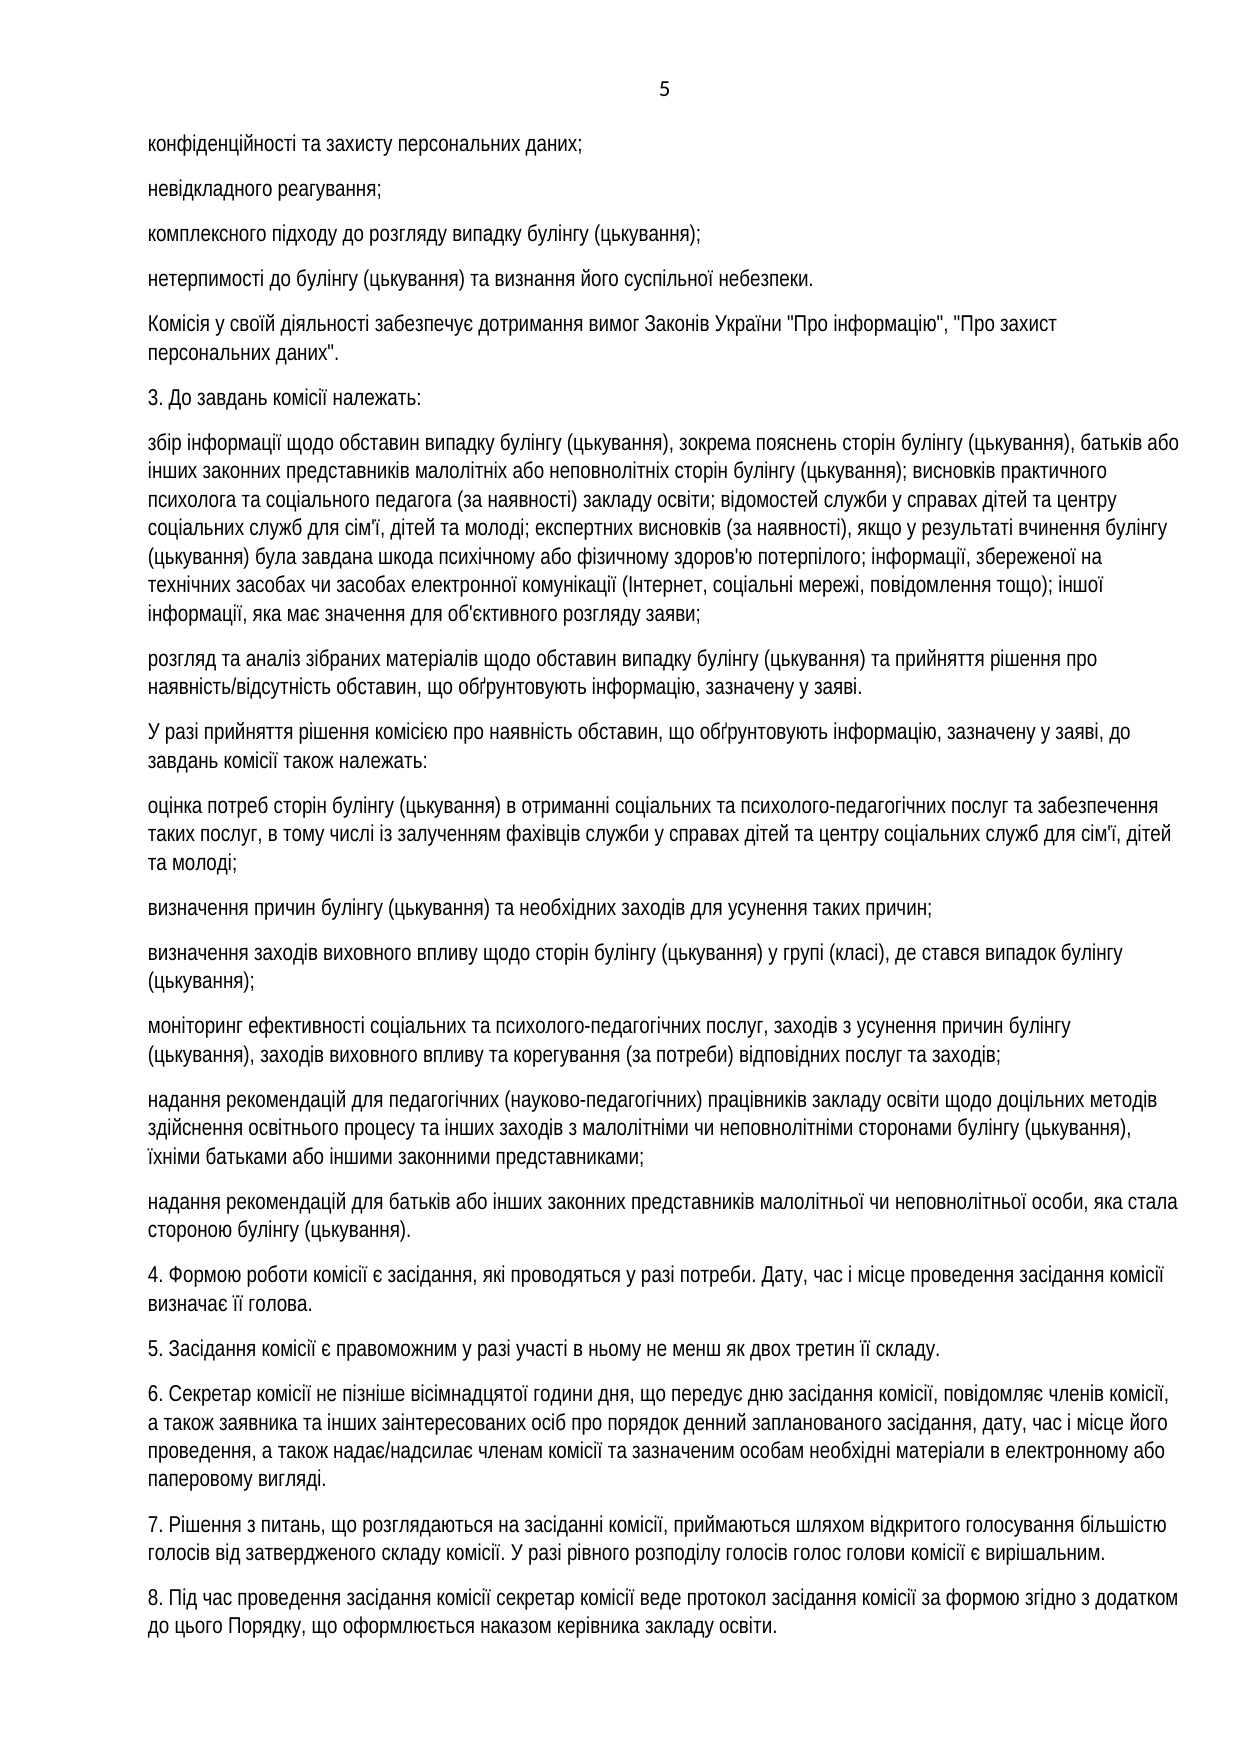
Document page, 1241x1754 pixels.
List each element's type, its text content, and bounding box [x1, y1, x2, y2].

text 7. Рішення з питань, що розглядаються на засіданні комісії, приймаються шляхом відкритого голосування більшістю голосів від затвердженого складу комісії. У разі рівного розподілу голосів голос голови комісії є вирішальним. [148, 1511, 1181, 1565]
text визначення заходів виховного впливу щодо сторін булінгу (цькування) у групі (класі), де стався випадок булінгу (цькування); [148, 939, 1181, 994]
text визначення причин булінгу (цькування) та необхідних заходів для усунення таких причин; [148, 894, 1181, 920]
text збір інформації щодо обставин випадку булінгу (цькування), зокрема пояснень сторін булінгу (цькування), батьків або інших законних представників малолітніх або неповнолітніх сторін булінгу (цькування); висновків практичного психолога та соціального педагога (за наявності) закладу освіти; відомостей служби у справах дітей та центру соціальних служб для сім'ї, дітей та молоді; експертних висновків (за наявності), якщо у результаті вчинення булінгу (цькування) була завдана шкода психічному або фізичному здоров'ю потерпілого; інформації, збереженої на технічних засобах чи засобах електронної комунікації (Інтернет, соціальні мережі, повідомлення тощо); іншої інформації, яка має значення для об'єктивного розгляду заяви; [148, 429, 1181, 626]
text моніторинг ефективності соціальних та психолого-педагогічних послуг, заходів з усунення причин булінгу (цькування), заходів виховного впливу та корегування (за потреби) відповідних послуг та заходів; [148, 1012, 1181, 1067]
text У разі прийняття рішення комісією про наявність обставин, що обґрунтовують інформацію, зазначену у заяві, до завдань комісії також належать: [148, 718, 1181, 773]
text 6. Секретар комісії не пізніше вісімнадцятої години дня, що передує дню засідання комісії, повідомляє членів комісії, а також заявника та інших заінтересованих осіб про порядок денний запланованого засідання, дату, час і місце його проведення, а також надає/надсилає членам комісії та зазначеним особам необхідні матеріали в електронному або паперовому вигляді. [148, 1380, 1181, 1492]
text нетерпимості до булінгу (цькування) та визнання його суспільної небезпеки. [148, 265, 1181, 292]
text оцінка потреб сторін булінгу (цькування) в отриманні соціальних та психолого-педагогічних послуг та забезпечення таких послуг, в тому числі із залученням фахівців служби у справах дітей та центру соціальних служб для сім'ї, дітей та молоді; [148, 792, 1181, 875]
text конфіденційності та захисту персональних даних; [148, 130, 1181, 156]
text розгляд та аналіз зібраних матеріалів щодо обставин випадку булінгу (цькування) та прийняття рішення про наявність/відсутність обставин, що обґрунтовують інформацію, зазначену у заяві. [148, 645, 1181, 699]
text 3. До завдань комісії належать: [148, 384, 1181, 410]
text 8. Під час проведення засідання комісії секретар комісії веде протокол засідання комісії за формою згідно з додатком до цього Порядку, що оформлюється наказом керівника закладу освіти. [148, 1584, 1181, 1639]
text надання рекомендацій для педагогічних (науково-педагогічних) працівників закладу освіти щодо доцільних методів здійснення освітнього процесу та інших заходів з малолітніми чи неповнолітніми сторонами булінгу (цькування), їхніми батьками або іншими законними представниками; [148, 1086, 1181, 1169]
text комплексного підходу до розгляду випадку булінгу (цькування); [148, 220, 1181, 246]
text Комісія у своїй діяльності забезпечує дотримання вимог Законів України "Про інформацію", "Про захист персональних даних". [148, 310, 1181, 365]
text 4. Формою роботи комісії є засідання, які проводяться у разі потреби. Дату, час і місце проведення засідання комісії визначає її голова. [148, 1261, 1181, 1316]
text невідкладного реагування; [148, 175, 1181, 201]
text 5. Засідання комісії є правоможним у разі участі в ньому не менш як двох третин її складу. [148, 1335, 1181, 1361]
text надання рекомендацій для батьків або інших законних представників малолітньої чи неповнолітньої особи, яка стала стороною булінгу (цькування). [148, 1188, 1181, 1243]
